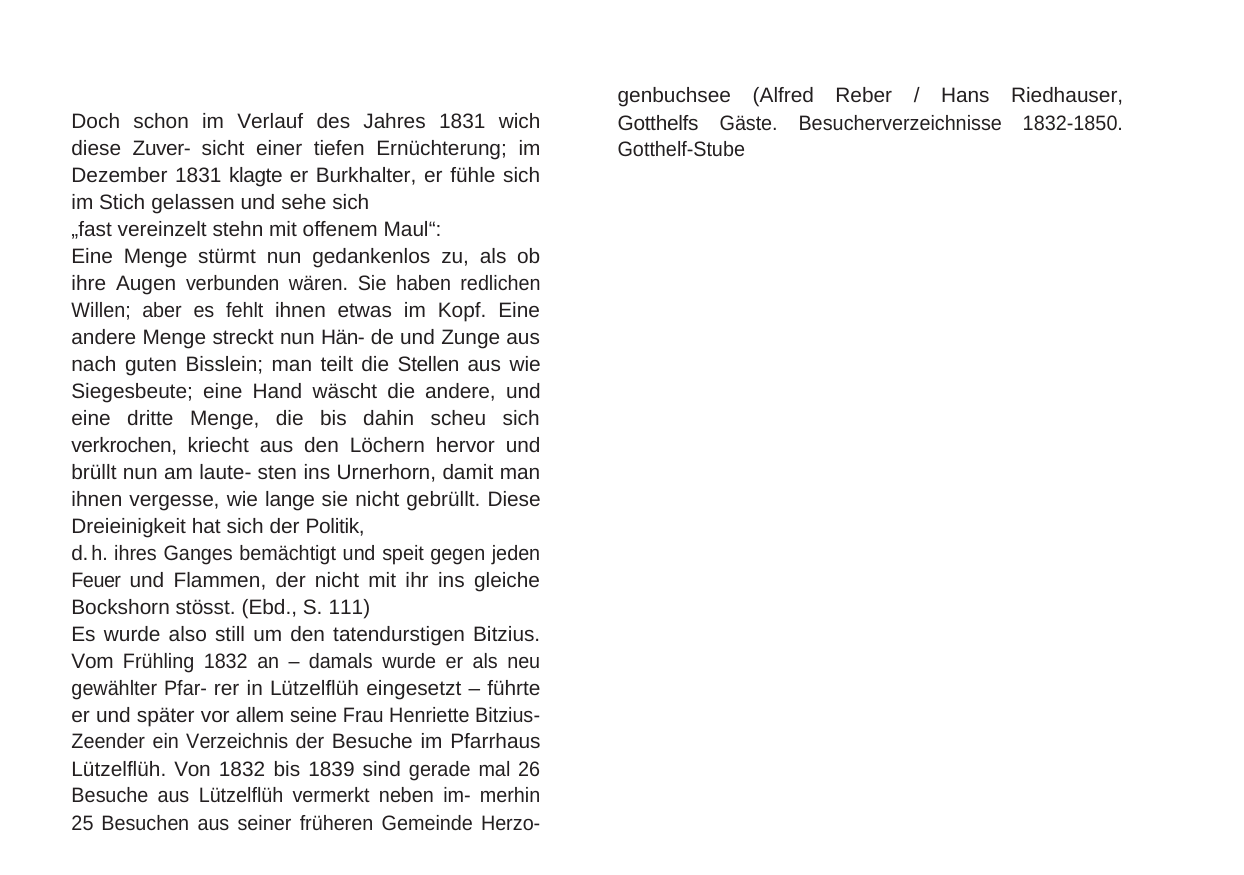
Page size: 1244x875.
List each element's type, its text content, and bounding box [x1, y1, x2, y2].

list h. ihres Ganges bemächtigt und speit gegen jeden Feuer und Flammen, der nicht mit ihr ins gleiche Bockshorn stösst. (Ebd., S. 111) [71, 541, 540, 618]
text „fast vereinzelt stehn mit offenem Maul“: [71, 217, 588, 241]
text Es wurde also still um den tatendurstigen Bitzius. Vom Frühling 1832 an – damals wurde er als neu gewählter Pfar- rer in Lützelflüh eingesetzt – führte er und später vor allem seine Frau Henriette Bitzius-Zeender ein Verzeichnis der Besuche im Pfarrhaus Lützelflüh. Von 1832 bis 1839 sind gerade mal 26 Besuche aus Lützelflüh vermerkt neben im- merhin 25 Besuchen aus seiner früheren Gemeinde Herzo- genbuchsee (Alfred Reber / Hans Riedhauser, Gotthelfs Gäste. Besucherverzeichnisse 1832-1850. Gotthelf-Stube [71, 621, 540, 834]
text Doch schon im Verlauf des Jahres 1831 wich diese Zuver- sicht einer tiefen Ernüchterung; im Dezember 1831 klagte er Burkhalter, er fühle sich im Stich gelassen und sehe sich [71, 108, 540, 213]
text Es wurde also still um den tatendurstigen Bitzius. Vom Frühling 1832 an – damals wurde er als neu gewählter Pfar- rer in Lützelflüh eingesetzt – führte er und später vor allem seine Frau Henriette Bitzius-Zeender ein Verzeichnis der Besuche im Pfarrhaus Lützelflüh. Von 1832 bis 1839 sind gerade mal 26 Besuche aus Lützelflüh vermerkt neben im- merhin 25 Besuchen aus seiner früheren Gemeinde Herzo- genbuchsee (Alfred Reber / Hans Riedhauser, Gotthelfs Gäste. Besucherverzeichnisse 1832-1850. Gotthelf-Stube [617, 83, 1123, 161]
text Eine Menge stürmt nun gedankenlos zu, als ob ihre Augen verbunden wären. Sie haben redlichen Willen; aber es fehlt ihnen etwas im Kopf. Eine andere Menge streckt nun Hän- de und Zunge aus nach guten Bisslein; man teilt die Stellen aus wie Siegesbeute; eine Hand wäscht die andere, und eine dritte Menge, die bis dahin scheu sich verkrochen, kriecht aus den Löchern hervor und brüllt nun am laute- sten ins Urnerhorn, damit man ihnen vergesse, wie lange sie nicht gebrüllt. Diese Dreieinigkeit hat sich der Politik, [71, 244, 540, 537]
